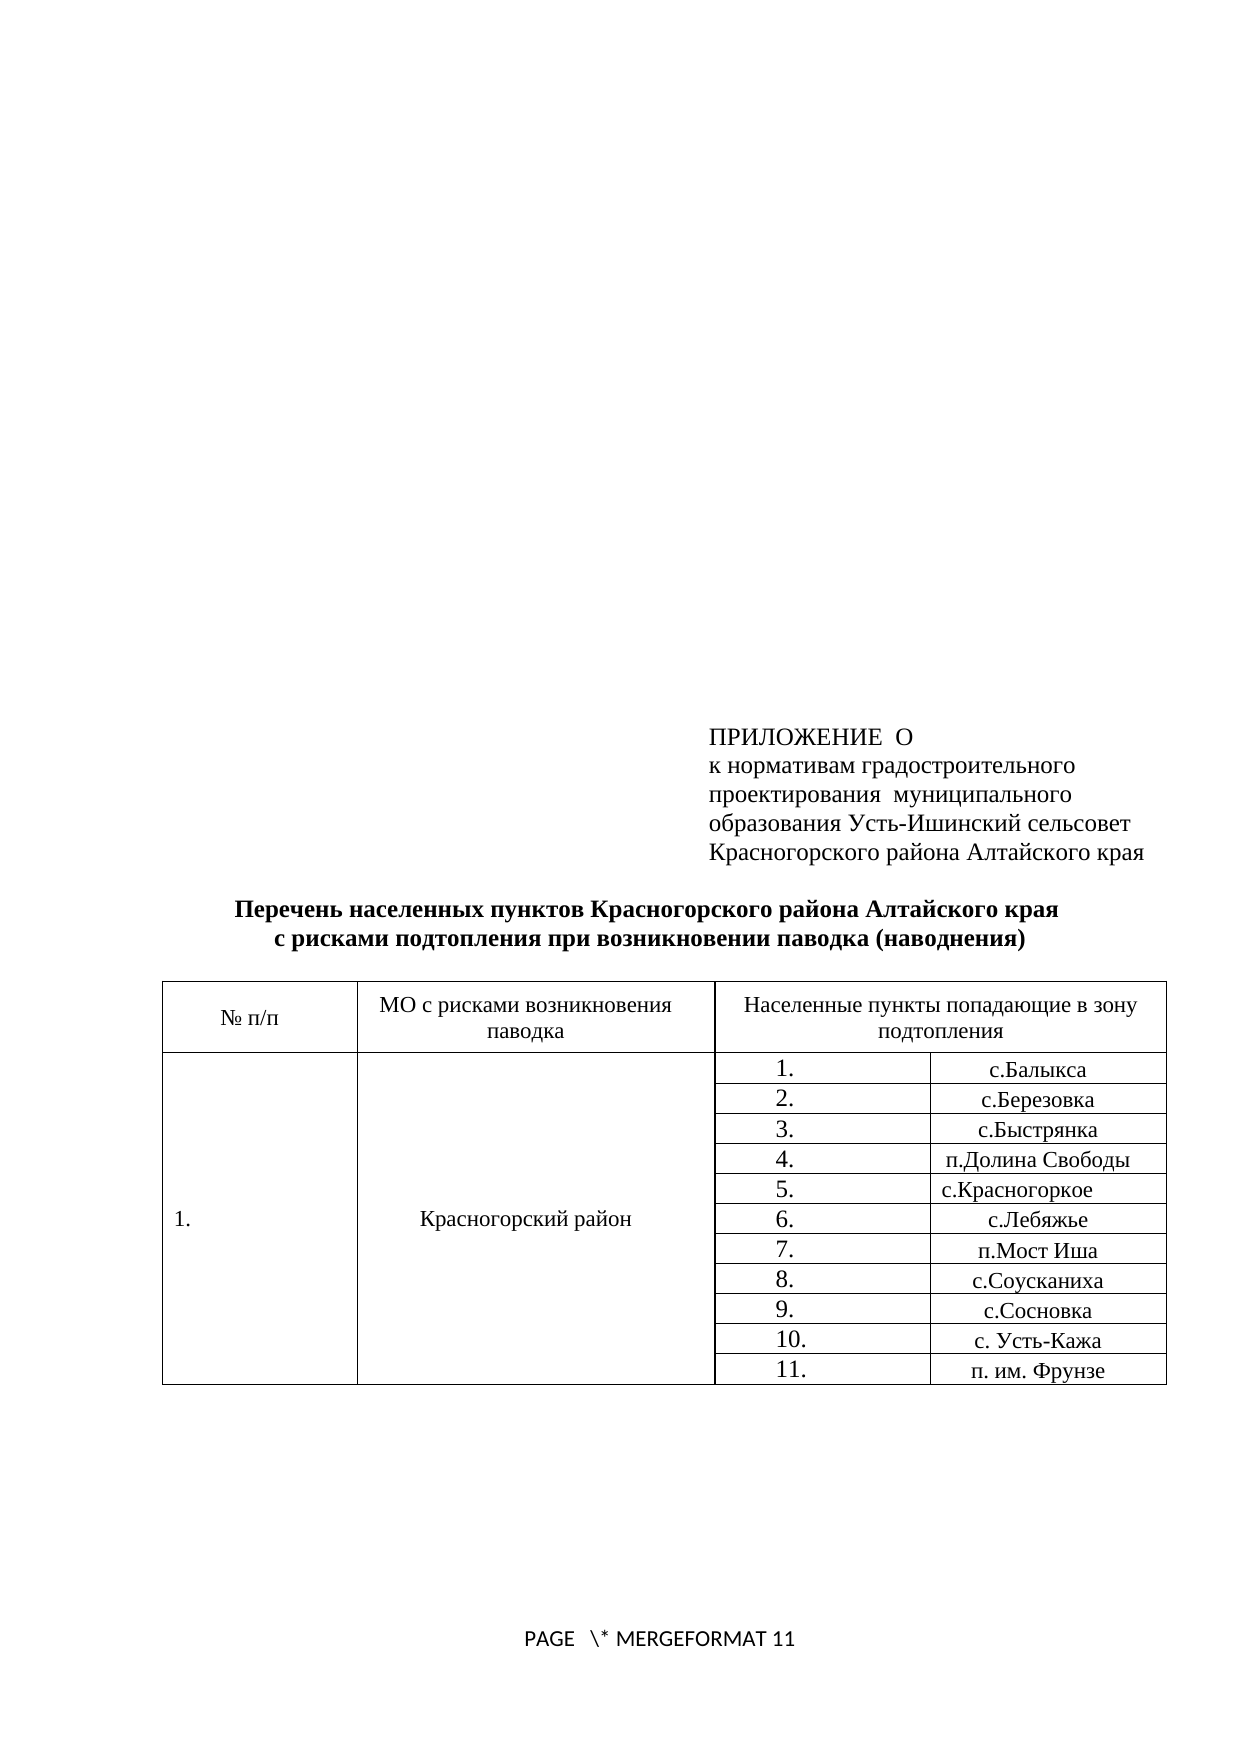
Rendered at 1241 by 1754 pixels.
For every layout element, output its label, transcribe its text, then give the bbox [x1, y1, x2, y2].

text ПРИЛОЖЕНИЕ О [709, 722, 1181, 751]
text к нормативам градостроительного [709, 751, 1181, 779]
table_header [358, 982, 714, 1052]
text образования Усть-Ишинский сельсовет [709, 808, 1181, 837]
text с рисками подтопления при возникновении паводка (наводнения) [177, 923, 1116, 952]
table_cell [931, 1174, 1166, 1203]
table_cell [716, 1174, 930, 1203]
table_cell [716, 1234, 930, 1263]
text Перечень населенных пунктов Красногорского района Алтайского края [177, 894, 1116, 923]
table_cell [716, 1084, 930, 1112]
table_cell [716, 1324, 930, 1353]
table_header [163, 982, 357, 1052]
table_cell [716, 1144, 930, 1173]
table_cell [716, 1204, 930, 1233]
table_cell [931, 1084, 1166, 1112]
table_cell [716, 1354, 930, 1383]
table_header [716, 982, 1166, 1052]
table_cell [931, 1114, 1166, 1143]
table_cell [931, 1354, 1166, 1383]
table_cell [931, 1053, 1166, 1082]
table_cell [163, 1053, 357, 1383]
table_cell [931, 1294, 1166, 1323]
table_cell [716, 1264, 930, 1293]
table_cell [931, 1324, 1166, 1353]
text Красногорского района Алтайского края [709, 837, 1181, 866]
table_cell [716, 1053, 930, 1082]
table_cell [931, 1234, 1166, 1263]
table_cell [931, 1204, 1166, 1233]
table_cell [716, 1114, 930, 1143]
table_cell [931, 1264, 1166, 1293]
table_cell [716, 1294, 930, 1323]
text проектирования муниципального [709, 779, 1181, 808]
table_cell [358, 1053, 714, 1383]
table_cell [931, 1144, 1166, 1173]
